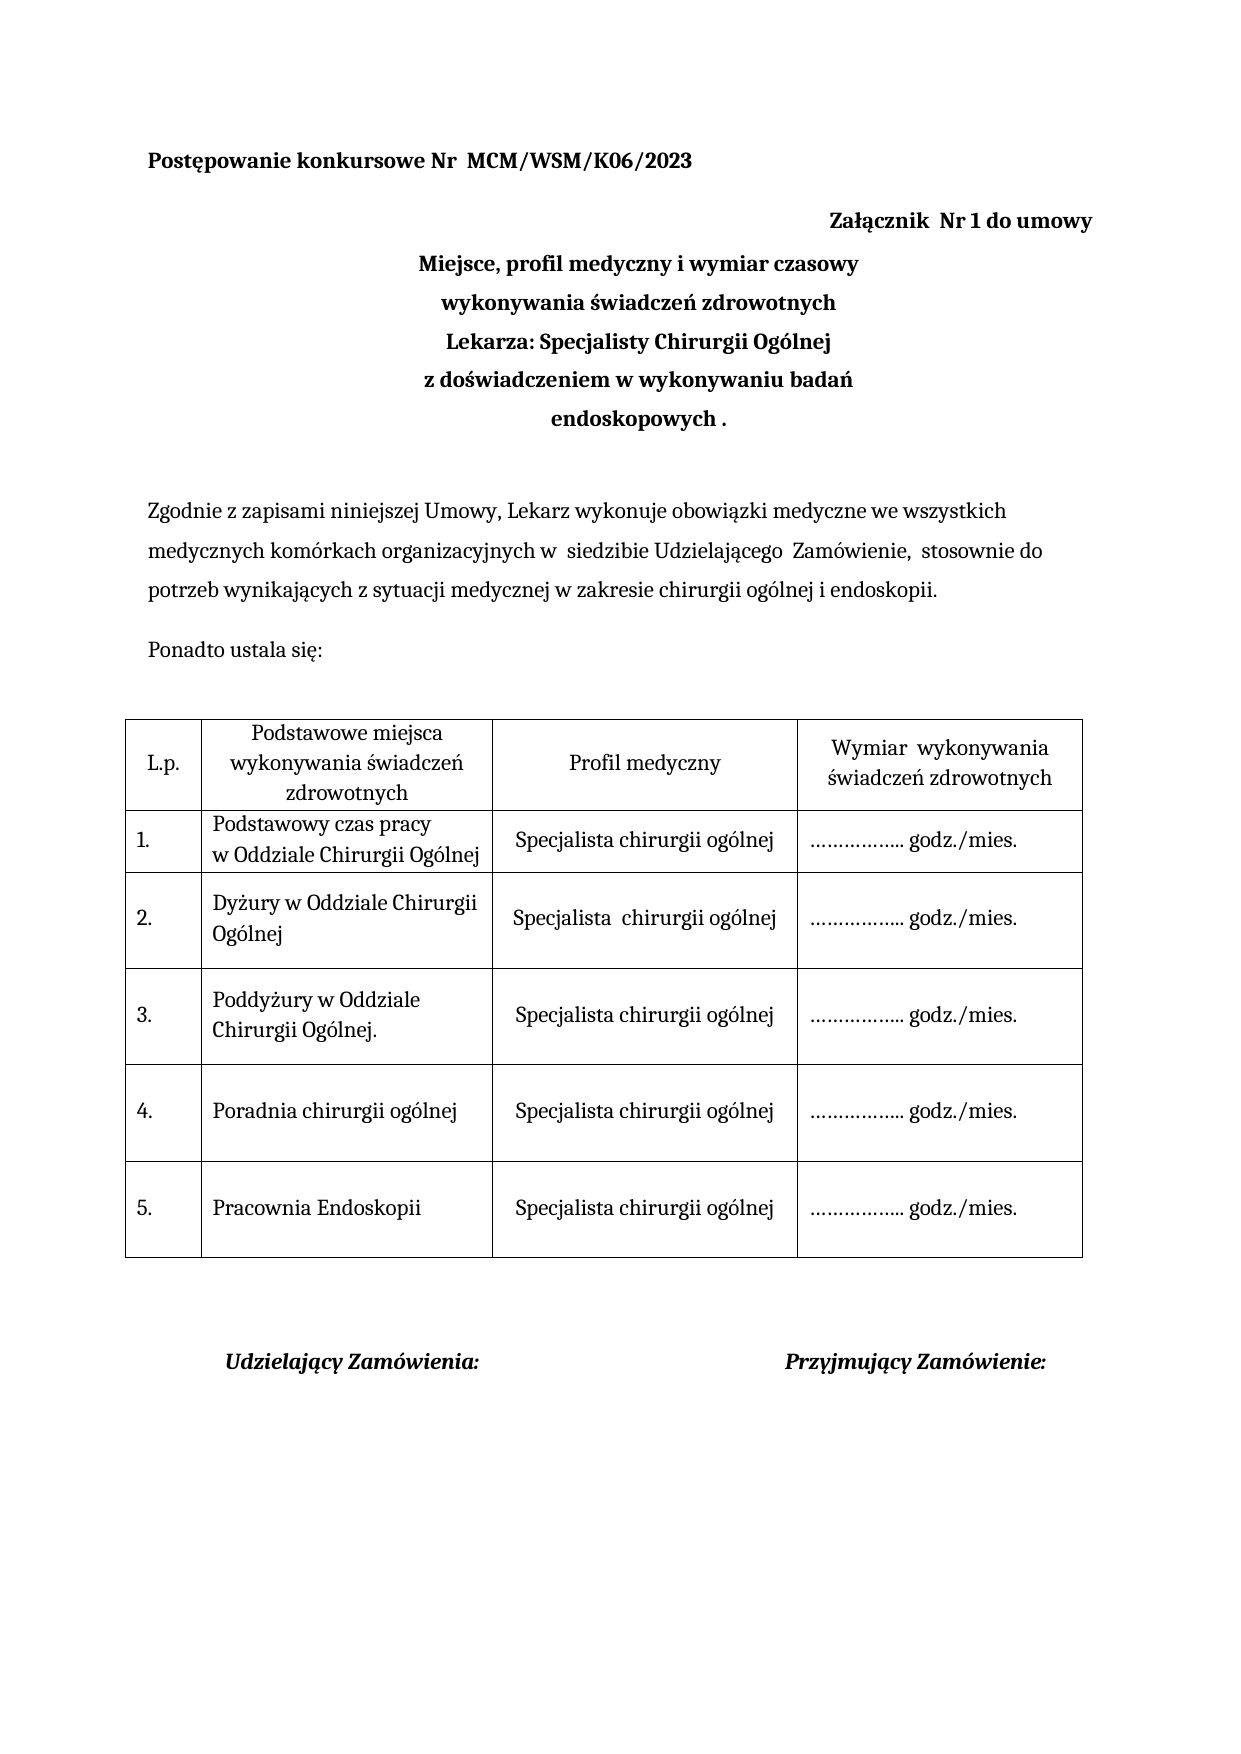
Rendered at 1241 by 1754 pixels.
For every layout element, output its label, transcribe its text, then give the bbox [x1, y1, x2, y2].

table_cell Specjalista chirurgii ogólnej [493, 873, 797, 968]
table_cell …………….. godz./mies. [798, 969, 1082, 1064]
table_cell Podstawowy czas pracy w Oddziale Chirurgii Ogólnej [202, 811, 492, 872]
text Zgodnie z zapisami niniejszej Umowy, Lekarz wykonuje obowiązki medyczne we wszystkich medycznych komórkach organizacyjnych w siedzibie Udzielającego Zamówienie, stosownie do potrzeb wynikających z sytuacji medycznej w zakresie chirurgii ogólnej i endoskopii. [148, 498, 1093, 603]
table_cell …………….. godz./mies. [798, 873, 1082, 968]
text Postępowanie konkursowe Nr MCM/WSM/K06/2023 [148, 148, 1093, 174]
table_header Podstawowe miejsca wykonywania świadczeń zdrowotnych [202, 720, 492, 810]
text Udzielający Zamówienia: Przyjmujący Zamówienie: [148, 1349, 1093, 1375]
table_cell Pracownia Endoskopii [202, 1162, 492, 1257]
text Załącznik Nr 1 do umowy [148, 208, 1093, 234]
text z doświadczeniem w wykonywaniu badań [185, 367, 1093, 394]
text Miejsce, profil medyczny i wymiar czasowy [185, 251, 1093, 277]
text Lekarza: Specjalisty Chirurgii Ogólnej [185, 328, 1093, 355]
table_cell Poradnia chirurgii ogólnej [202, 1065, 492, 1161]
table_header L.p. [126, 720, 201, 810]
table_cell Specjalista chirurgii ogólnej [493, 969, 797, 1064]
text Ponadto ustala się: [148, 637, 1093, 664]
table_cell 3. [126, 969, 201, 1064]
table_cell 5. [126, 1162, 201, 1257]
text endoskopowych . [185, 406, 1093, 432]
text wykonywania świadczeń zdrowotnych [185, 289, 1093, 316]
table_cell Specjalista chirurgii ogólnej [493, 811, 797, 872]
table_cell …………….. godz./mies. [798, 811, 1082, 872]
table_cell 1. [126, 811, 201, 872]
table_cell …………….. godz./mies. [798, 1065, 1082, 1161]
table_cell 4. [126, 1065, 201, 1161]
table_cell Poddyżury w Oddziale Chirurgii Ogólnej. [202, 969, 492, 1064]
table_header Profil medyczny [493, 720, 797, 810]
table_cell Specjalista chirurgii ogólnej [493, 1065, 797, 1161]
table_cell 2. [126, 873, 201, 968]
table_cell Specjalista chirurgii ogólnej [493, 1162, 797, 1257]
table_cell Dyżury w Oddziale Chirurgii Ogólnej [202, 873, 492, 968]
table_cell …………….. godz./mies. [798, 1162, 1082, 1257]
table_header Wymiar wykonywania świadczeń zdrowotnych [798, 720, 1082, 810]
